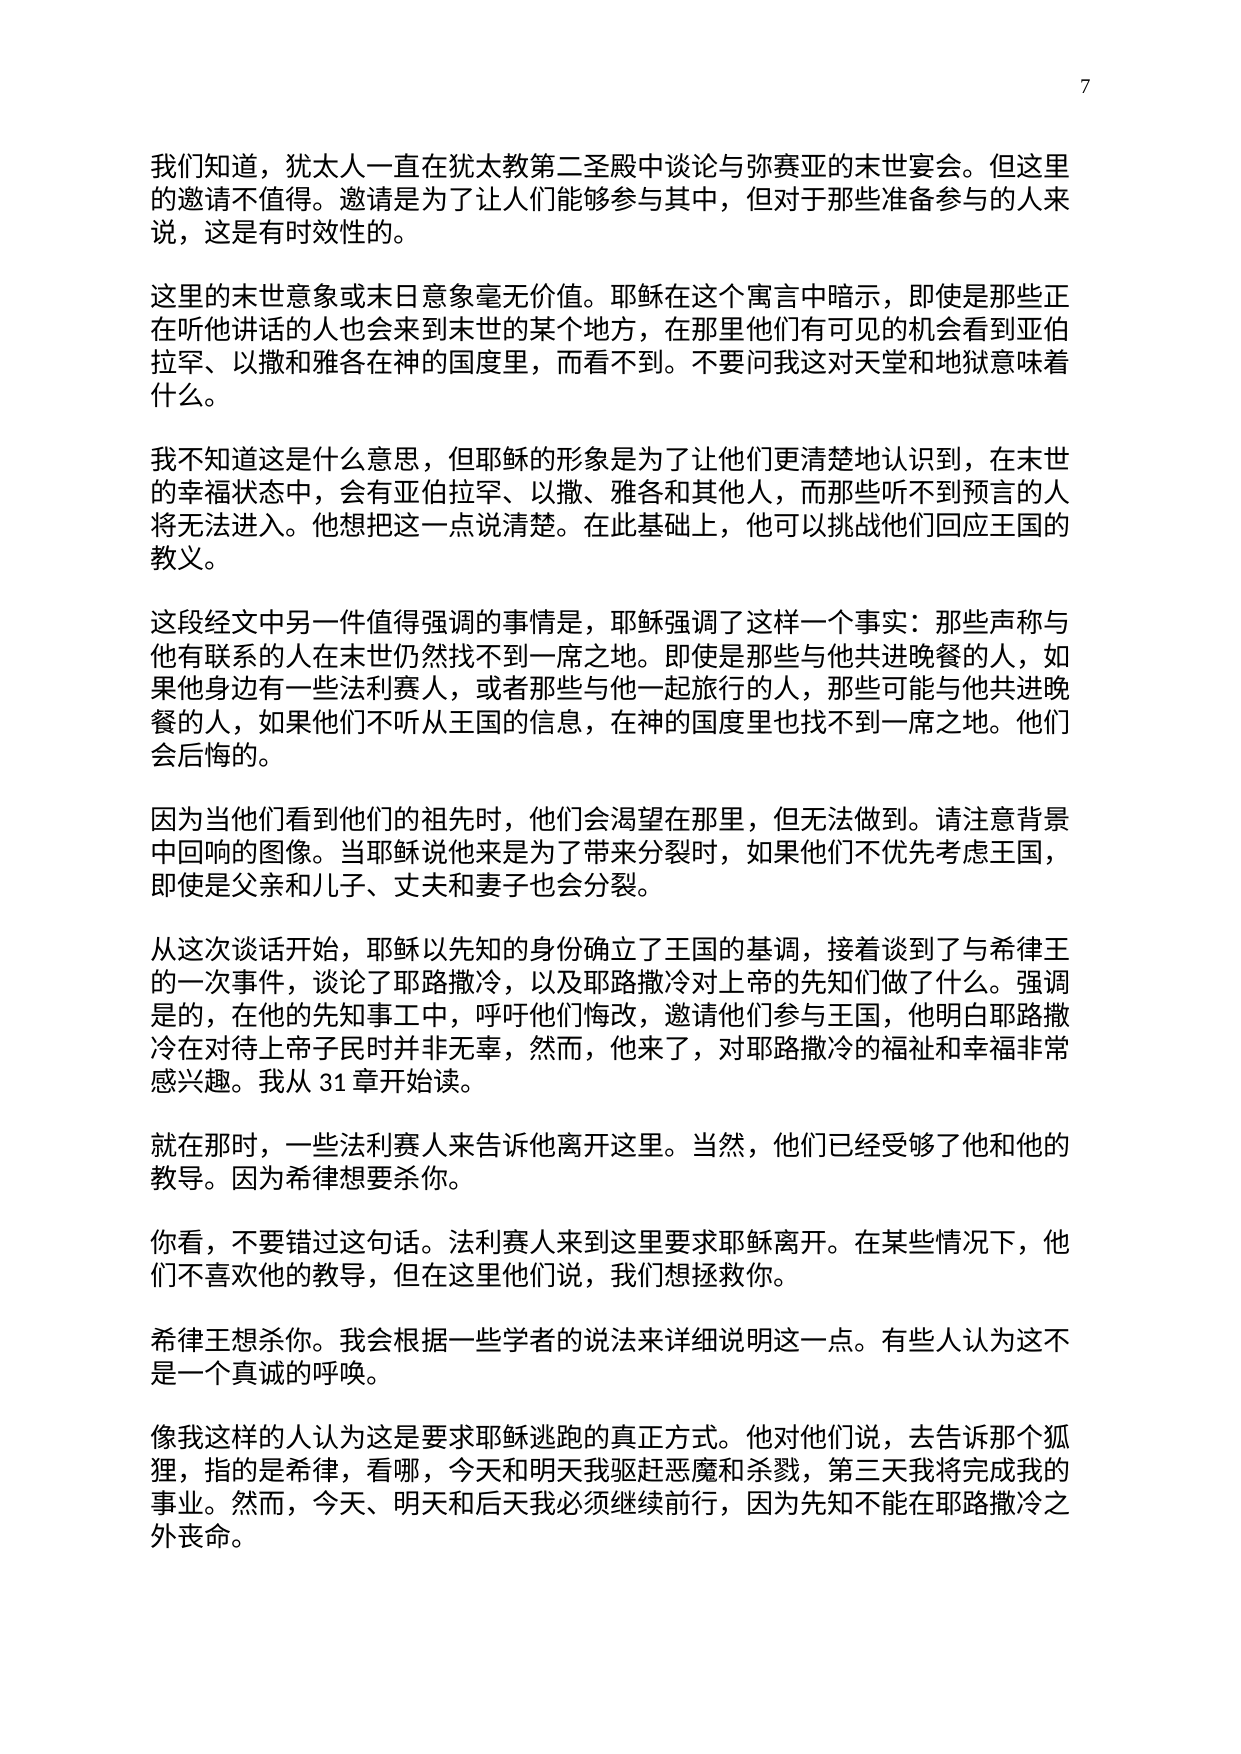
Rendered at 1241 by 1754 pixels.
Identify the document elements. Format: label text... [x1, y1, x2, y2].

text 我不知道这是什么意思，但耶稣的形象是为了让他们更清楚地认识到，在末世的幸福状态中，会有亚伯拉罕、以撒、雅各和其他人，而那些听不到预言的人将无法进入。他想把这一点说清楚。在此基础上，他可以挑战他们回应王国的教义。 [150, 443, 1090, 576]
text 这里的末世意象或末日意象毫无价值。耶稣在这个寓言中暗示，即使是那些正在听他讲话的人也会来到末世的某个地方，在那里他们有可见的机会看到亚伯拉罕、以撒和雅各在神的国度里，而看不到。不要问我这对天堂和地狱意味着什么。 [150, 280, 1090, 412]
text 就在那时，一些法利赛人来告诉他离开这里。当然，他们已经受够了他和他的教导。因为希律想要杀你。 [150, 1129, 1090, 1195]
text 从这次谈话开始，耶稣以先知的身份确立了王国的基调，接着谈到了与希律王的一次事件，谈论了耶路撒冷，以及耶路撒冷对上帝的先知们做了什么。强调是的，在他的先知事工中，呼吁他们悔改，邀请他们参与王国，他明白耶路撒冷在对待上帝子民时并非无辜，然而，他来了，对耶路撒冷的福祉和幸福非常感兴趣。我从 31 章开始读。 [150, 933, 1090, 1098]
text 像我这样的人认为这是要求耶稣逃跑的真正方式。他对他们说，去告诉那个狐狸，指的是希律，看哪，今天和明天我驱赶恶魔和杀戮，第三天我将完成我的事业。然而，今天、明天和后天我必须继续前行，因为先知不能在耶路撒冷之外丧命。 [150, 1421, 1090, 1553]
text 因为当他们看到他们的祖先时，他们会渴望在那里，但无法做到。请注意背景中回响的图像。当耶稣说他来是为了带来分裂时，如果他们不优先考虑王国，即使是父亲和儿子、丈夫和妻子也会分裂。 [150, 803, 1090, 902]
text 这段经文中另一件值得强调的事情是，耶稣强调了这样一个事实：那些声称与他有联系的人在末世仍然找不到一席之地。即使是那些与他共进晚餐的人，如果他身边有一些法利赛人，或者那些与他一起旅行的人，那些可能与他共进晚餐的人，如果他们不听从王国的信息，在神的国度里也找不到一席之地。他们会后悔的。 [150, 607, 1090, 772]
text 希律王想杀你。我会根据一些学者的说法来详细说明这一点。有些人认为这不是一个真诚的呼唤。 [150, 1324, 1090, 1390]
text 你看，不要错过这句话。法利赛人来到这里要求耶稣离开。在某些情况下，他们不喜欢他的教导，但在这里他们说，我们想拯救你。 [150, 1227, 1090, 1293]
text 我们知道，犹太人一直在犹太教第二圣殿中谈论与弥赛亚的末世宴会。但这里的邀请不值得。邀请是为了让人们能够参与其中，但对于那些准备参与的人来说，这是有时效性的。 [150, 150, 1090, 249]
